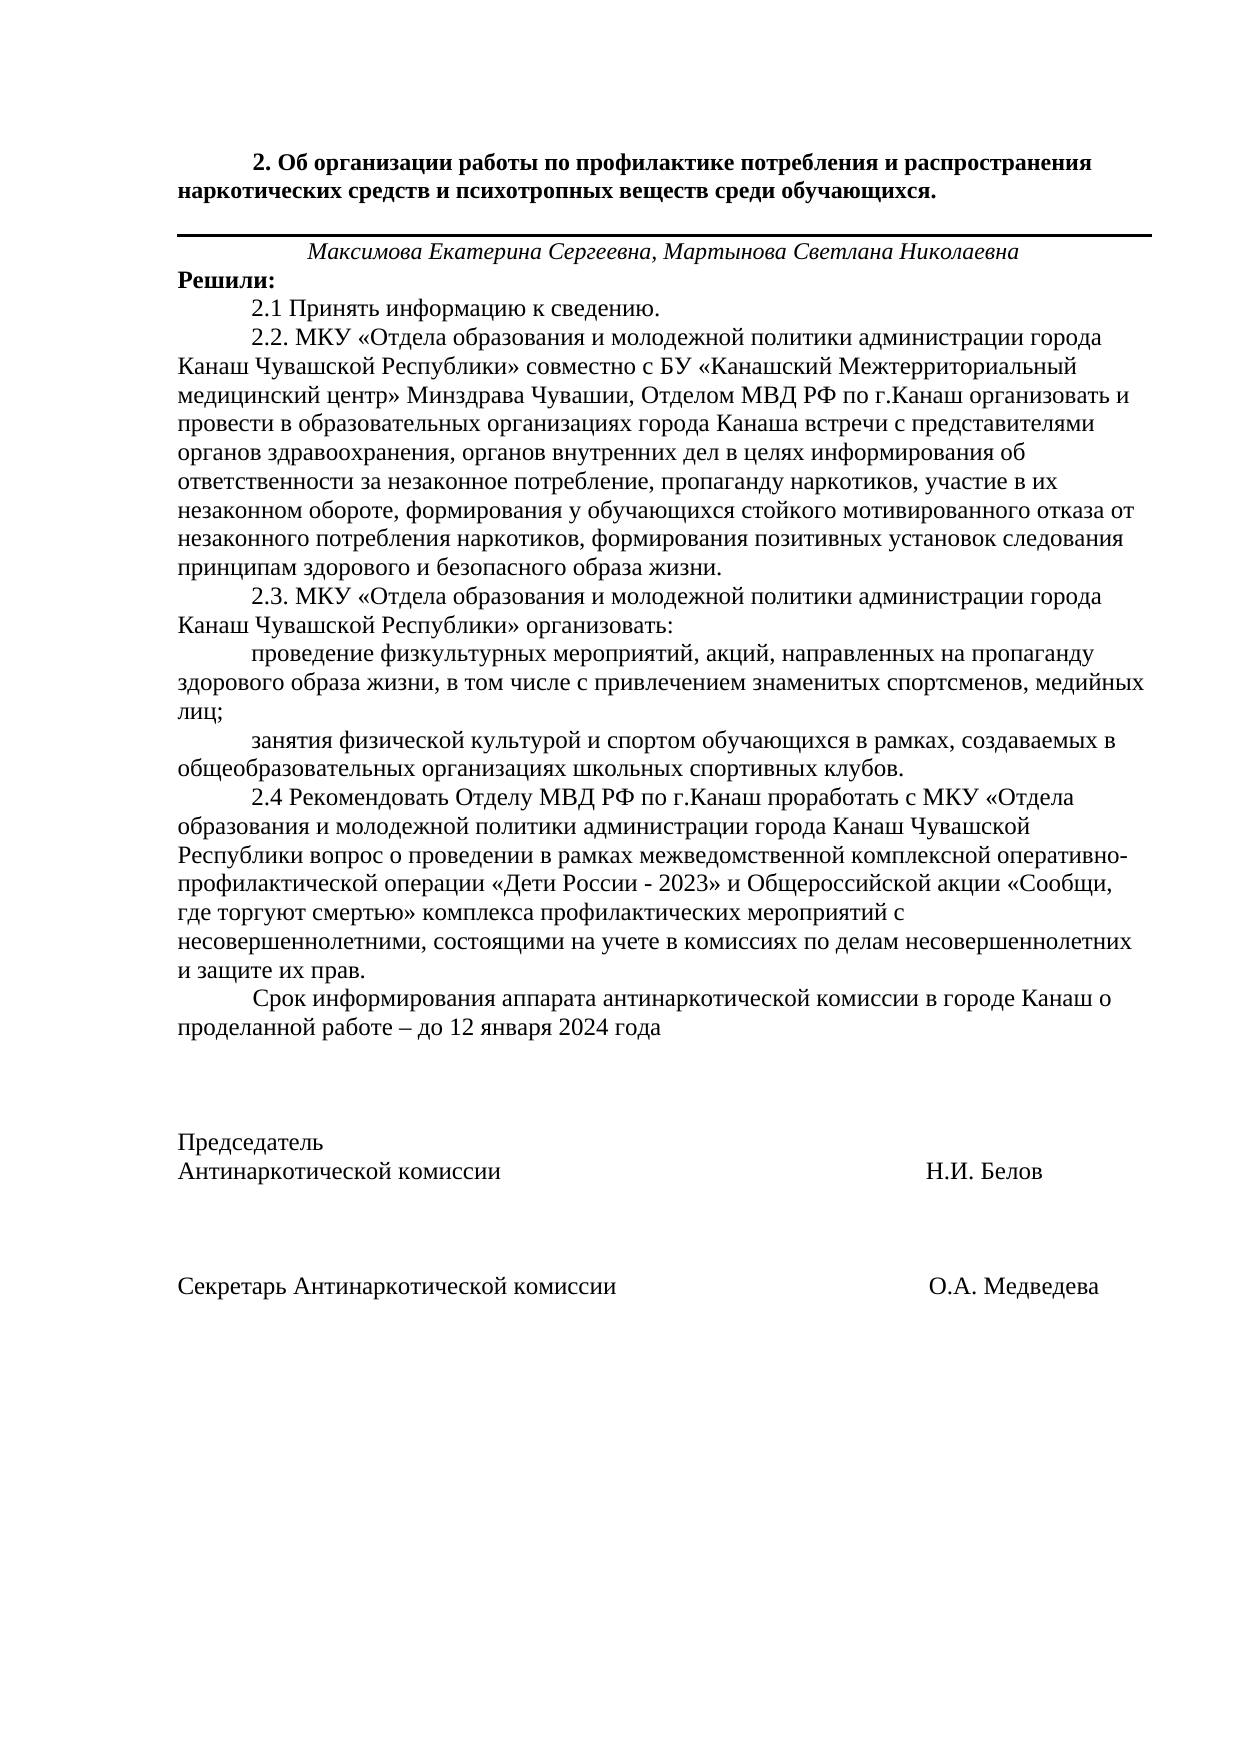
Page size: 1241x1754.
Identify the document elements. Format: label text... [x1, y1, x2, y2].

text Председатель [177, 1127, 1152, 1156]
text 2.4 Рекомендовать Отделу МВД РФ по г.Канаш проработать с МКУ «Отдела образования и молодежной политики администрации города Канаш Чувашской Республики вопрос о проведении в рамках межведомственной комплексной оперативно-профилактической операции «Дети России - 2023» и Общероссийской акции «Сообщи, где торгуют смертью» комплекса профилактических мероприятий с несовершеннолетними, состоящими на учете в комиссиях по делам несовершеннолетних и защите их прав. [177, 782, 1152, 983]
text 2.2. МКУ «Отдела образования и молодежной политики администрации города Канаш Чувашской Республики» совместно с БУ «Канашский Межтерриториальный медицинский центр» Минздрава Чувашии, Отделом МВД РФ по г.Канаш организовать и провести в образовательных организациях города Канаша встречи с представителями органов здравоохранения, органов внутренних дел в целях информирования об ответственности за незаконное потребление, пропаганду наркотиков, участие в их незаконном обороте, формирования у обучающихся стойкого мотивированного отказа от незаконного потребления наркотиков, формирования позитивных установок следования принципам здорового и безопасного образа жизни. [177, 322, 1152, 581]
text 2. Об организации работы по профилактике потребления и распространения наркотических средств и психотропных веществ среди обучающихся. [177, 147, 1152, 203]
text 2.3. МКУ «Отдела образования и молодежной политики администрации города Канаш Чувашской Республики» организовать: [177, 581, 1152, 638]
text занятия физической культурой и спортом обучающихся в рамках, создаваемых в общеобразовательных организациях школьных спортивных клубов. [177, 725, 1152, 782]
text Максимова Екатерина Сергеевна, Мартынова Светлана Николаевна [177, 237, 1152, 265]
text проведение физкультурных мероприятий, акций, направленных на пропаганду здорового образа жизни, в том числе с привлечением знаменитых спортсменов, медийных лиц; [177, 638, 1152, 725]
text 2.1 Принять информацию к сведению. [177, 293, 1152, 322]
text Секретарь Антинаркотической комиссии О.А. Медведева [177, 1271, 1152, 1300]
text Срок информирования аппарата антинаркотической комиссии в городе Канаш о проделанной работе – до 12 января 2024 года [177, 983, 1152, 1041]
text Антинаркотической комиссии Н.И. Белов [177, 1156, 1152, 1185]
text Решили: [177, 265, 1152, 293]
